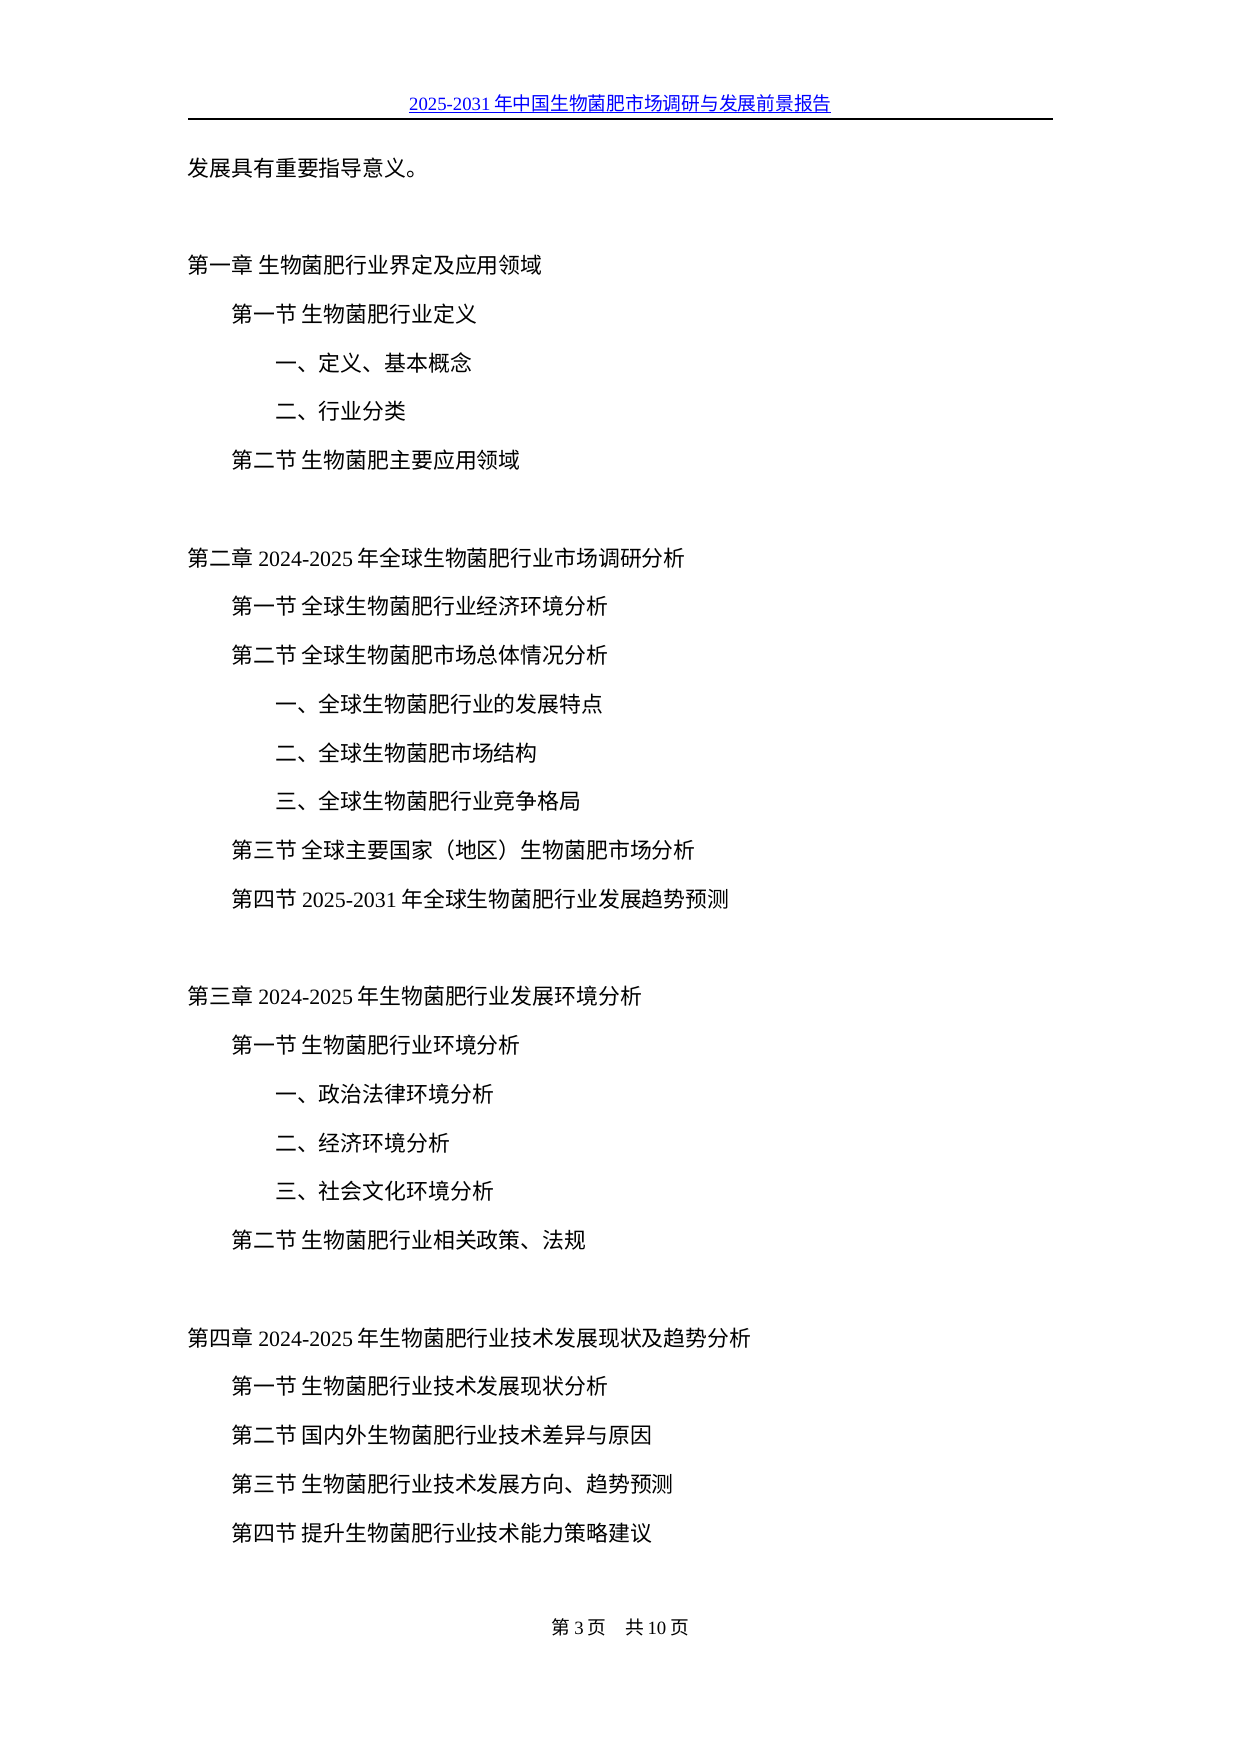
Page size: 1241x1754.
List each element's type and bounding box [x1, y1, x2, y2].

text [187, 150, 1053, 1548]
